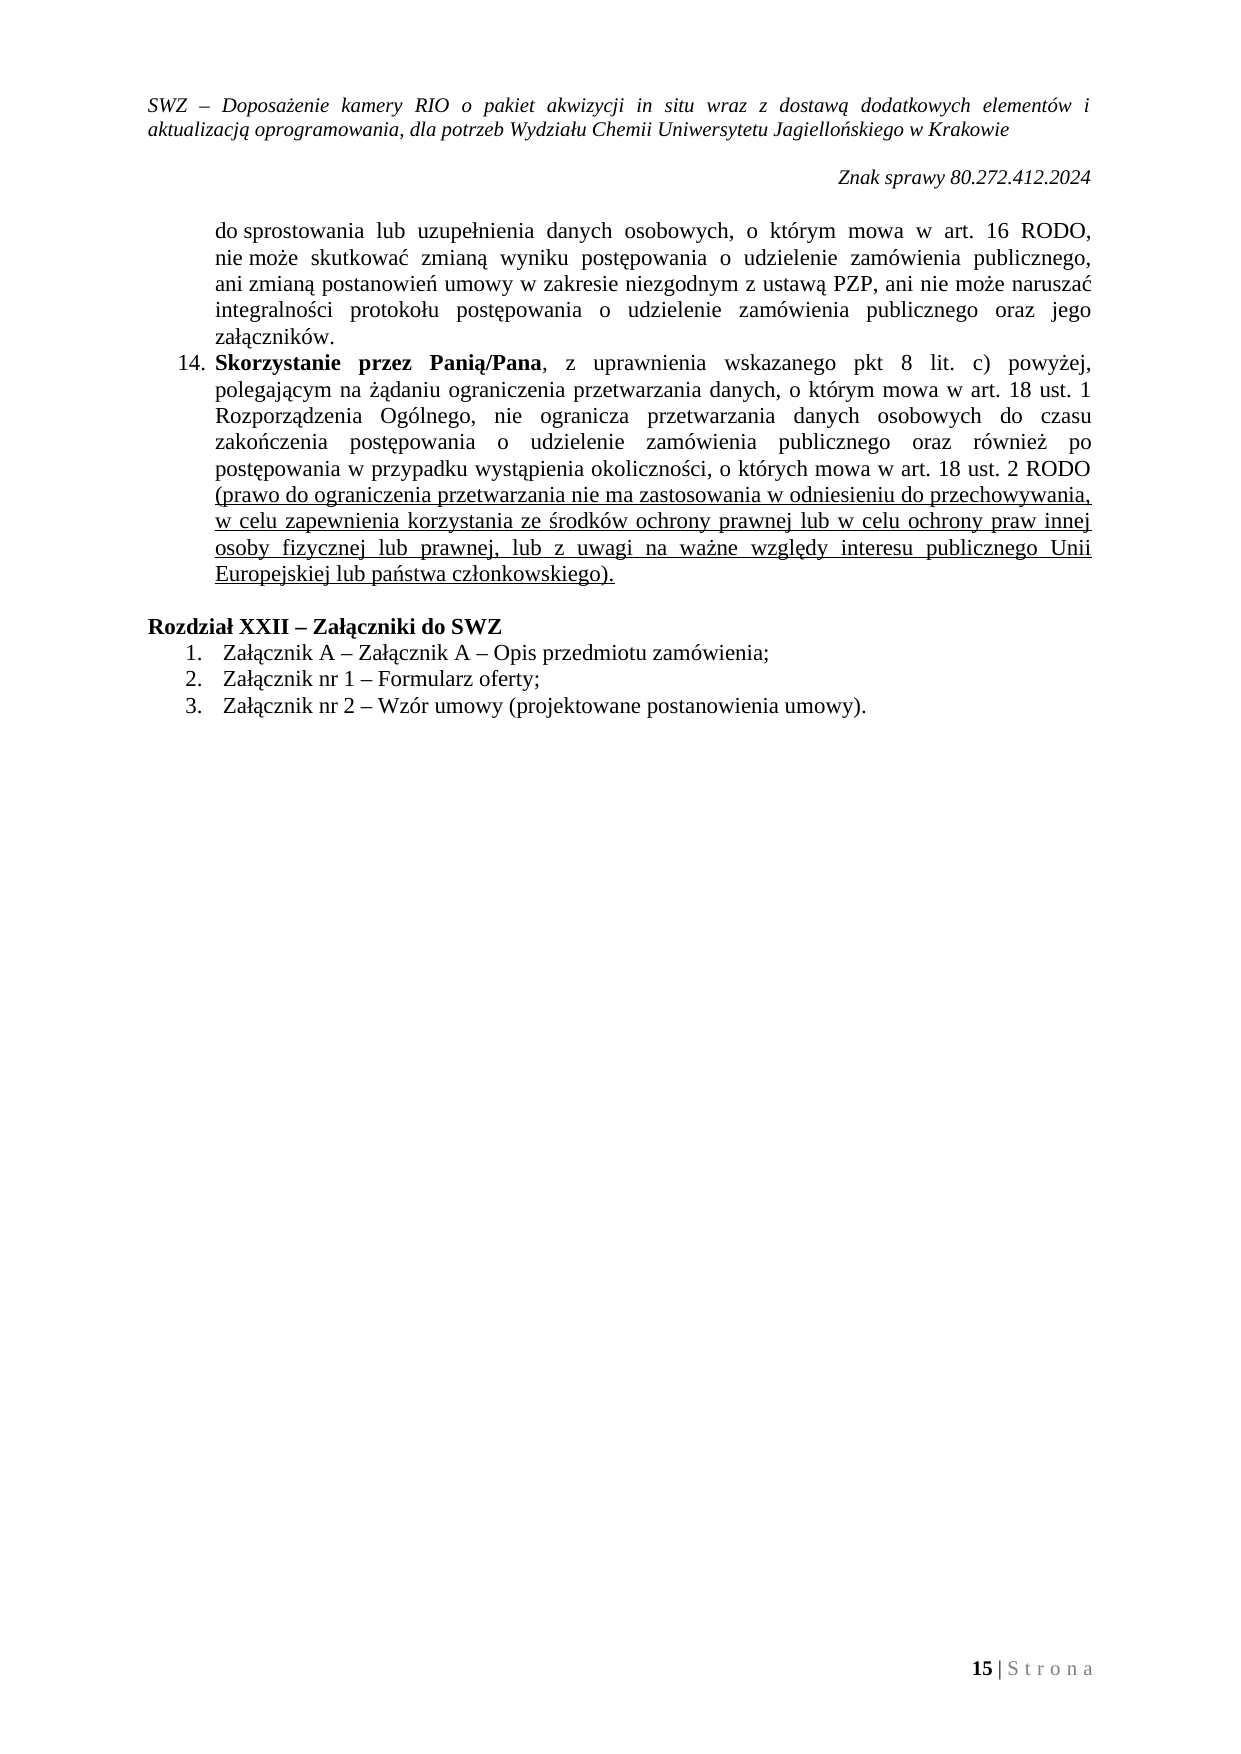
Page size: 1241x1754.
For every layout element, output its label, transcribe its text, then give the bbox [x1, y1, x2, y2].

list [177, 217, 1093, 349]
list Załącznik nr 1 – Formularz oferty; [185, 666, 1093, 692]
list Skorzystanie przez Panią/Pana, z uprawnienia wskazanego pkt 8 lit. c) powyżej, polegającym na żądaniu ograniczenia przetwarzania danych, o którym mowa w art. 18 ust. 1 Rozporządzenia Ogólnego, nie ogranicza przetwarzania danych osobowych do czasu zakończenia postępowania o udzielenie zamówienia publicznego oraz również po postępowania w przypadku wystąpienia okoliczności, o których mowa w art. 18 ust. 2 RODO (prawo do ograniczenia przetwarzania nie ma zastosowania w odniesieniu do przechowywania, w celu zapewnienia korzystania ze środków ochrony prawnej lub w celu ochrony praw innej osoby fizycznej lub prawnej, lub z uwagi na ważne względy interesu publicznego Unii Europejskiej lub państwa członkowskiego). [177, 349, 1093, 586]
list Załącznik A – Załącznik A – Opis przedmiotu zamówienia; [185, 639, 1093, 666]
list Załącznik nr 2 – Wzór umowy (projektowane postanowienia umowy). [185, 692, 1093, 718]
list Rozdział XXII – Załączniki do SWZ [148, 613, 1093, 639]
